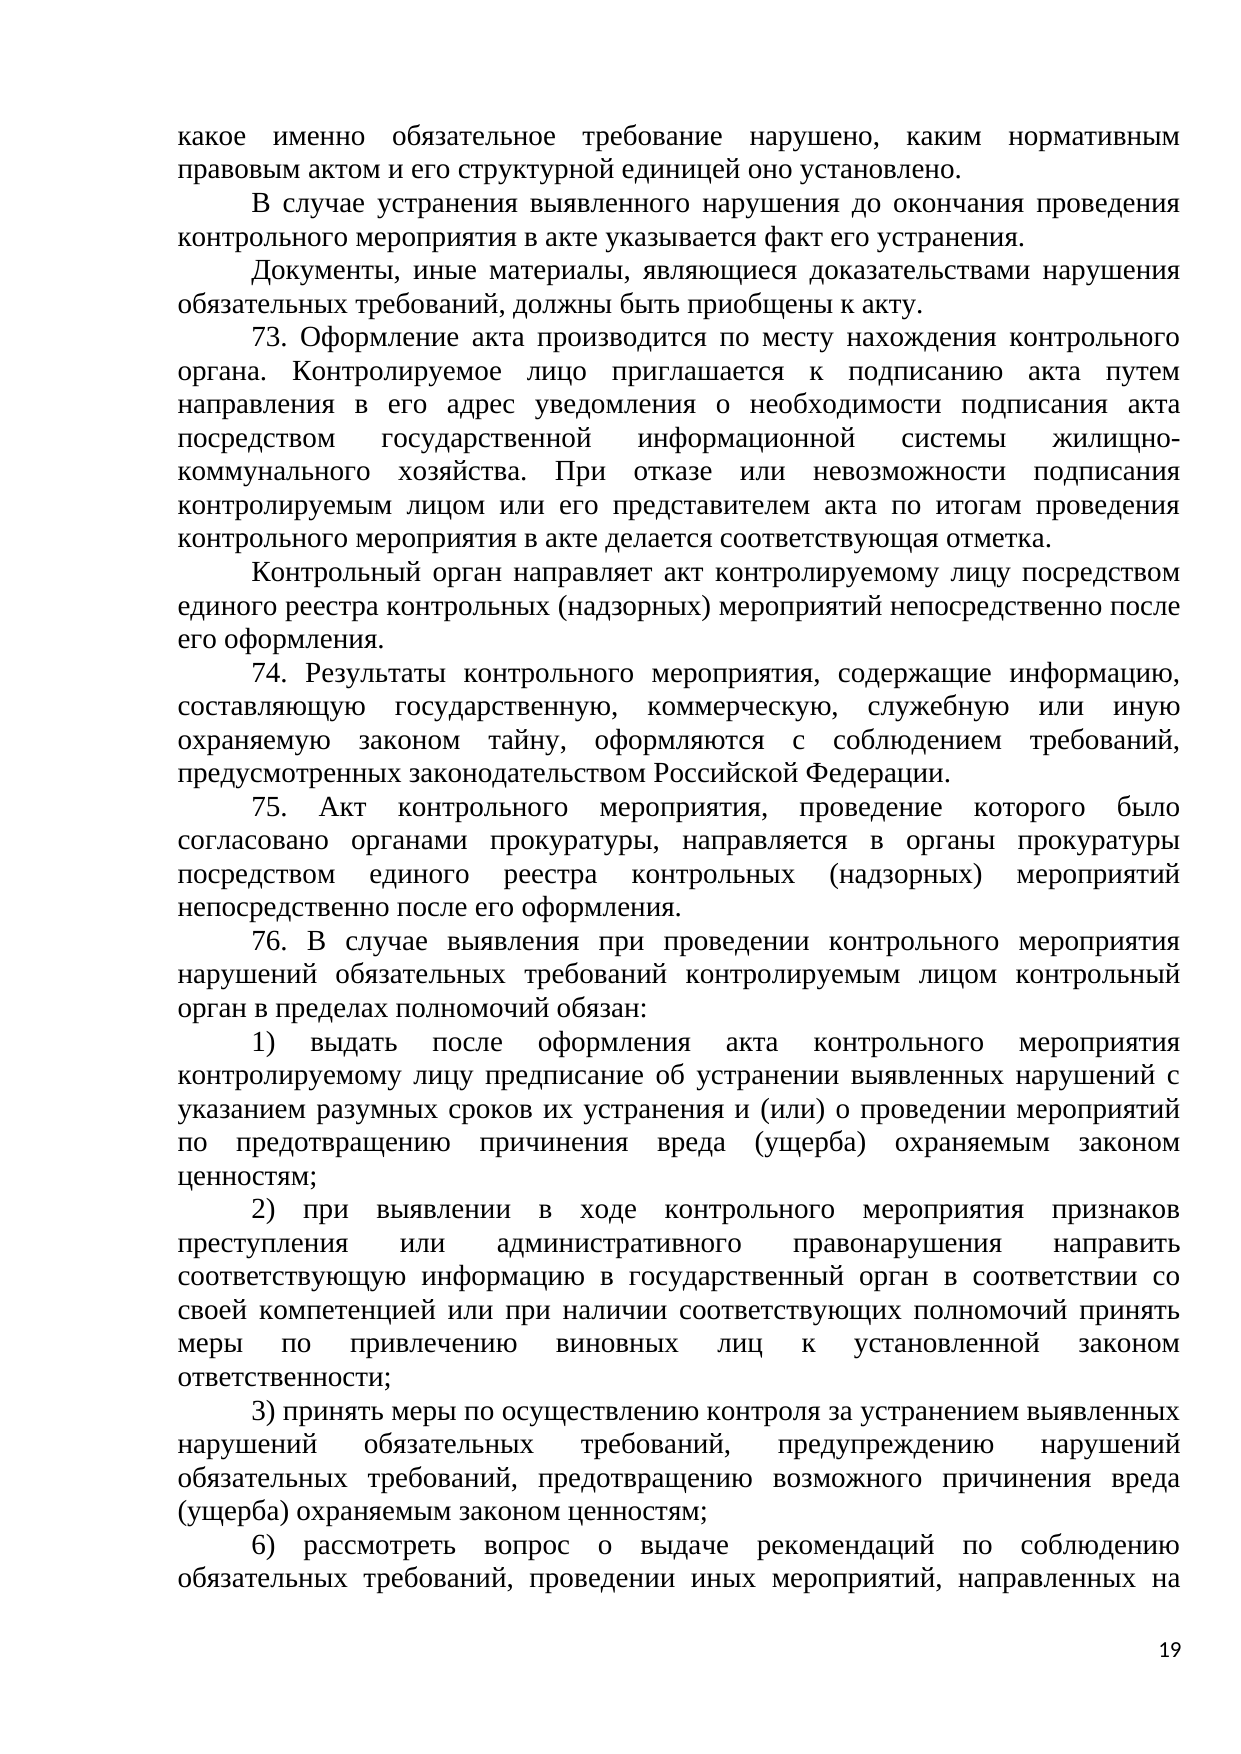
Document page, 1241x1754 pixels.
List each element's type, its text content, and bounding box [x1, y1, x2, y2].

text 2) при выявлении в ходе контрольного мероприятия признаков преступления или административного правонарушения направить соответствующую информацию в государственный орган в соответствии со своей компетенцией или при наличии соответствующих полномочий принять меры по привлечению виновных лиц к установленной законом ответственности; [177, 1191, 1181, 1393]
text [177, 1527, 1181, 1594]
text Контрольный орган направляет акт контролируемому лицу посредством единого реестра контрольных (надзорных) мероприятий непосредственно после его оформления. [177, 554, 1181, 655]
text 76. В случае выявления при проведении контрольного мероприятия нарушений обязательных требований контролируемым лицом контрольный орган в пределах полномочий обязан: [177, 923, 1181, 1024]
text В случае устранения выявленного нарушения до окончания проведения контрольного мероприятия в акте указывается факт его устранения. [177, 185, 1181, 252]
text 3) принять меры по осуществлению контроля за устранением выявленных нарушений обязательных требований, предупреждению нарушений обязательных требований, предотвращению возможного причинения вреда (ущерба) охраняемым законом ценностям; [177, 1393, 1181, 1527]
text 75. Акт контрольного мероприятия, проведение которого было согласовано органами прокуратуры, направляется в органы прокуратуры посредством единого реестра контрольных (надзорных) мероприятий непосредственно после его оформления. [177, 789, 1181, 923]
text Документы, иные материалы, являющиеся доказательствами нарушения обязательных требований, должны быть приобщены к акту. [177, 252, 1181, 319]
text 74. Результаты контрольного мероприятия, содержащие информацию, составляющую государственную, коммерческую, служебную или иную охраняемую законом тайну, оформляются с соблюдением требований, предусмотренных законодательством Российской Федерации. [177, 655, 1181, 789]
text 1) выдать после оформления акта контрольного мероприятия контролируемому лицу предписание об устранении выявленных нарушений с указанием разумных сроков их устранения и (или) о проведении мероприятий по предотвращению причинения вреда (ущерба) охраняемым законом ценностям; [177, 1024, 1181, 1191]
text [177, 118, 1181, 185]
text 73. Оформление акта производится по месту нахождения контрольного органа. Контролируемое лицо приглашается к подписанию акта путем направления в его адрес уведомления о необходимости подписания акта посредством государственной информационной системы жилищно-коммунального хозяйства. При отказе или невозможности подписания контролируемым лицом или его представителем акта по итогам проведения контрольного мероприятия в акте делается соответствующая отметка. [177, 319, 1181, 554]
